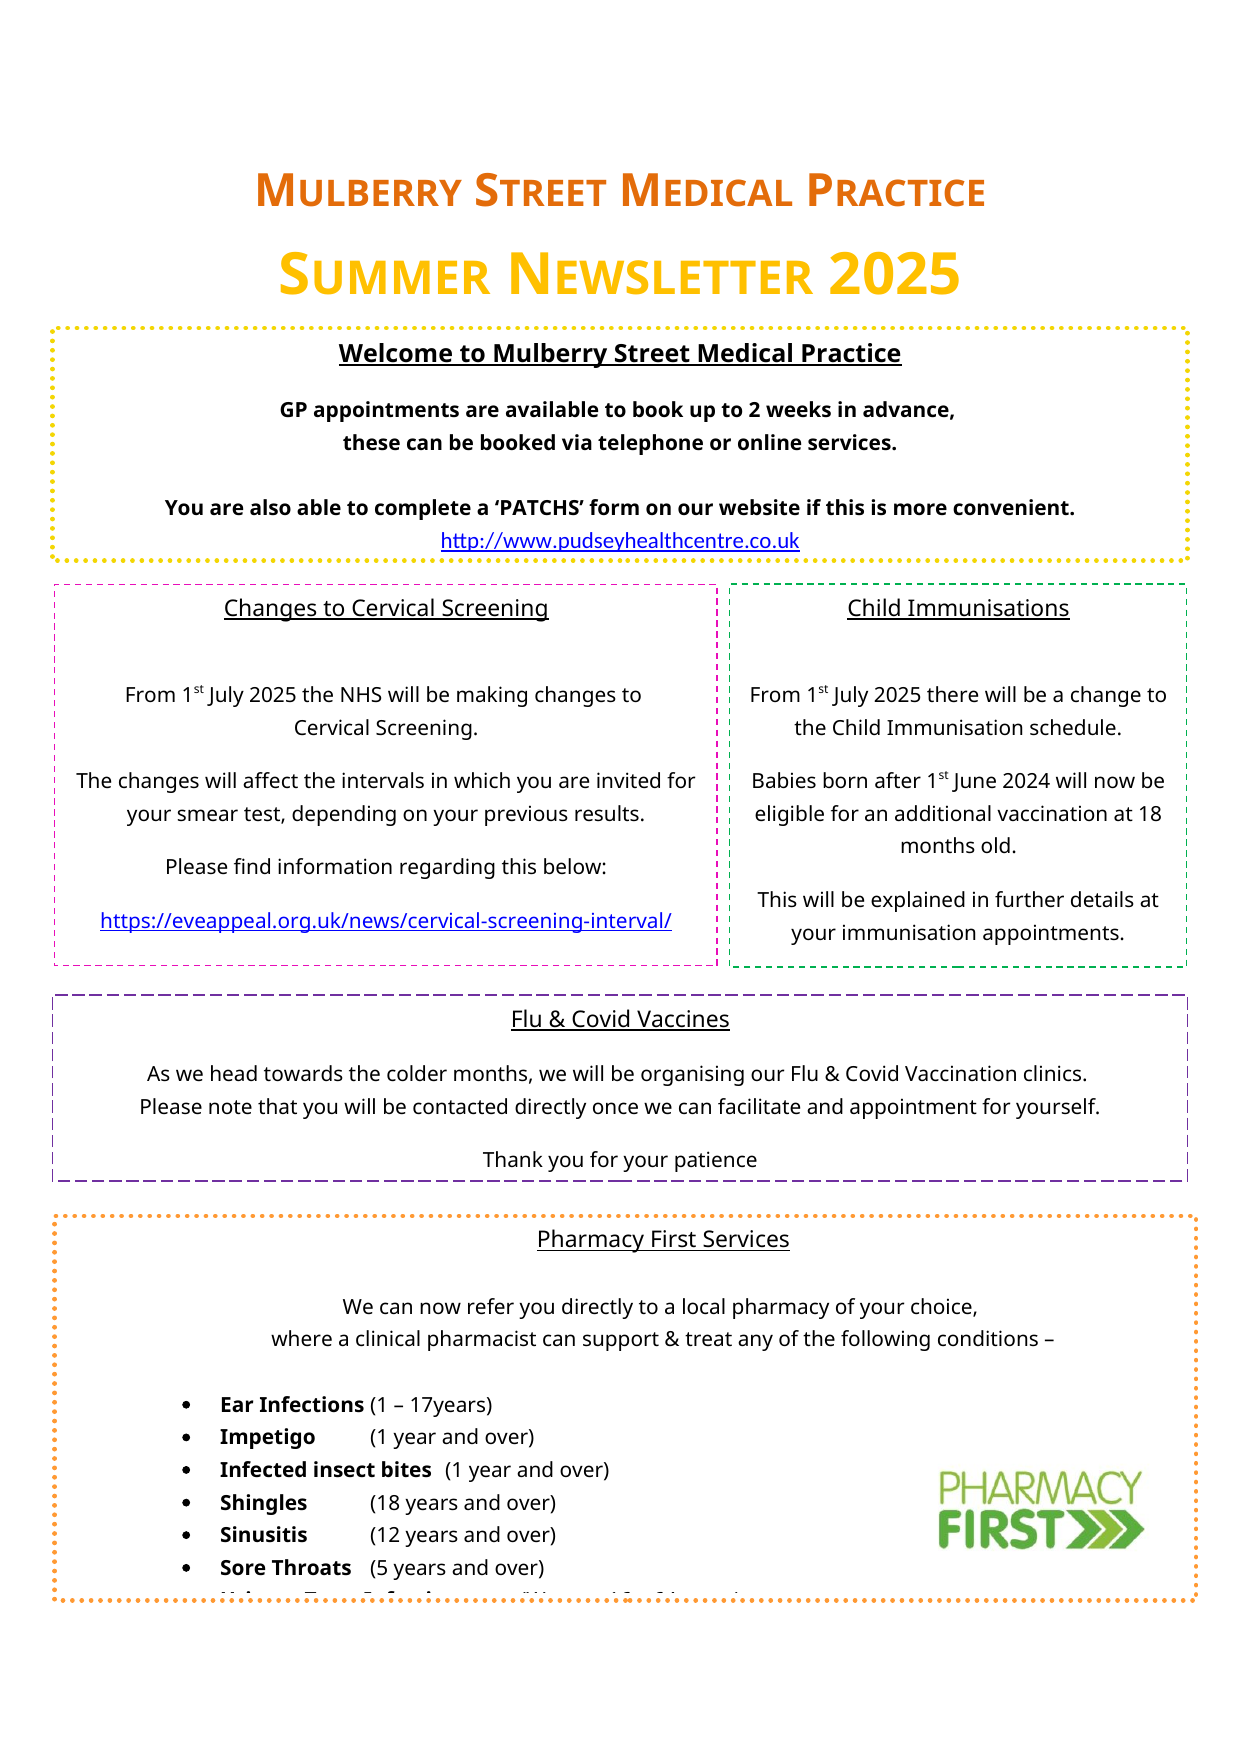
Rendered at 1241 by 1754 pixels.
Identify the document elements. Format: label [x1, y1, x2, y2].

picture [926, 1452, 1158, 1568]
